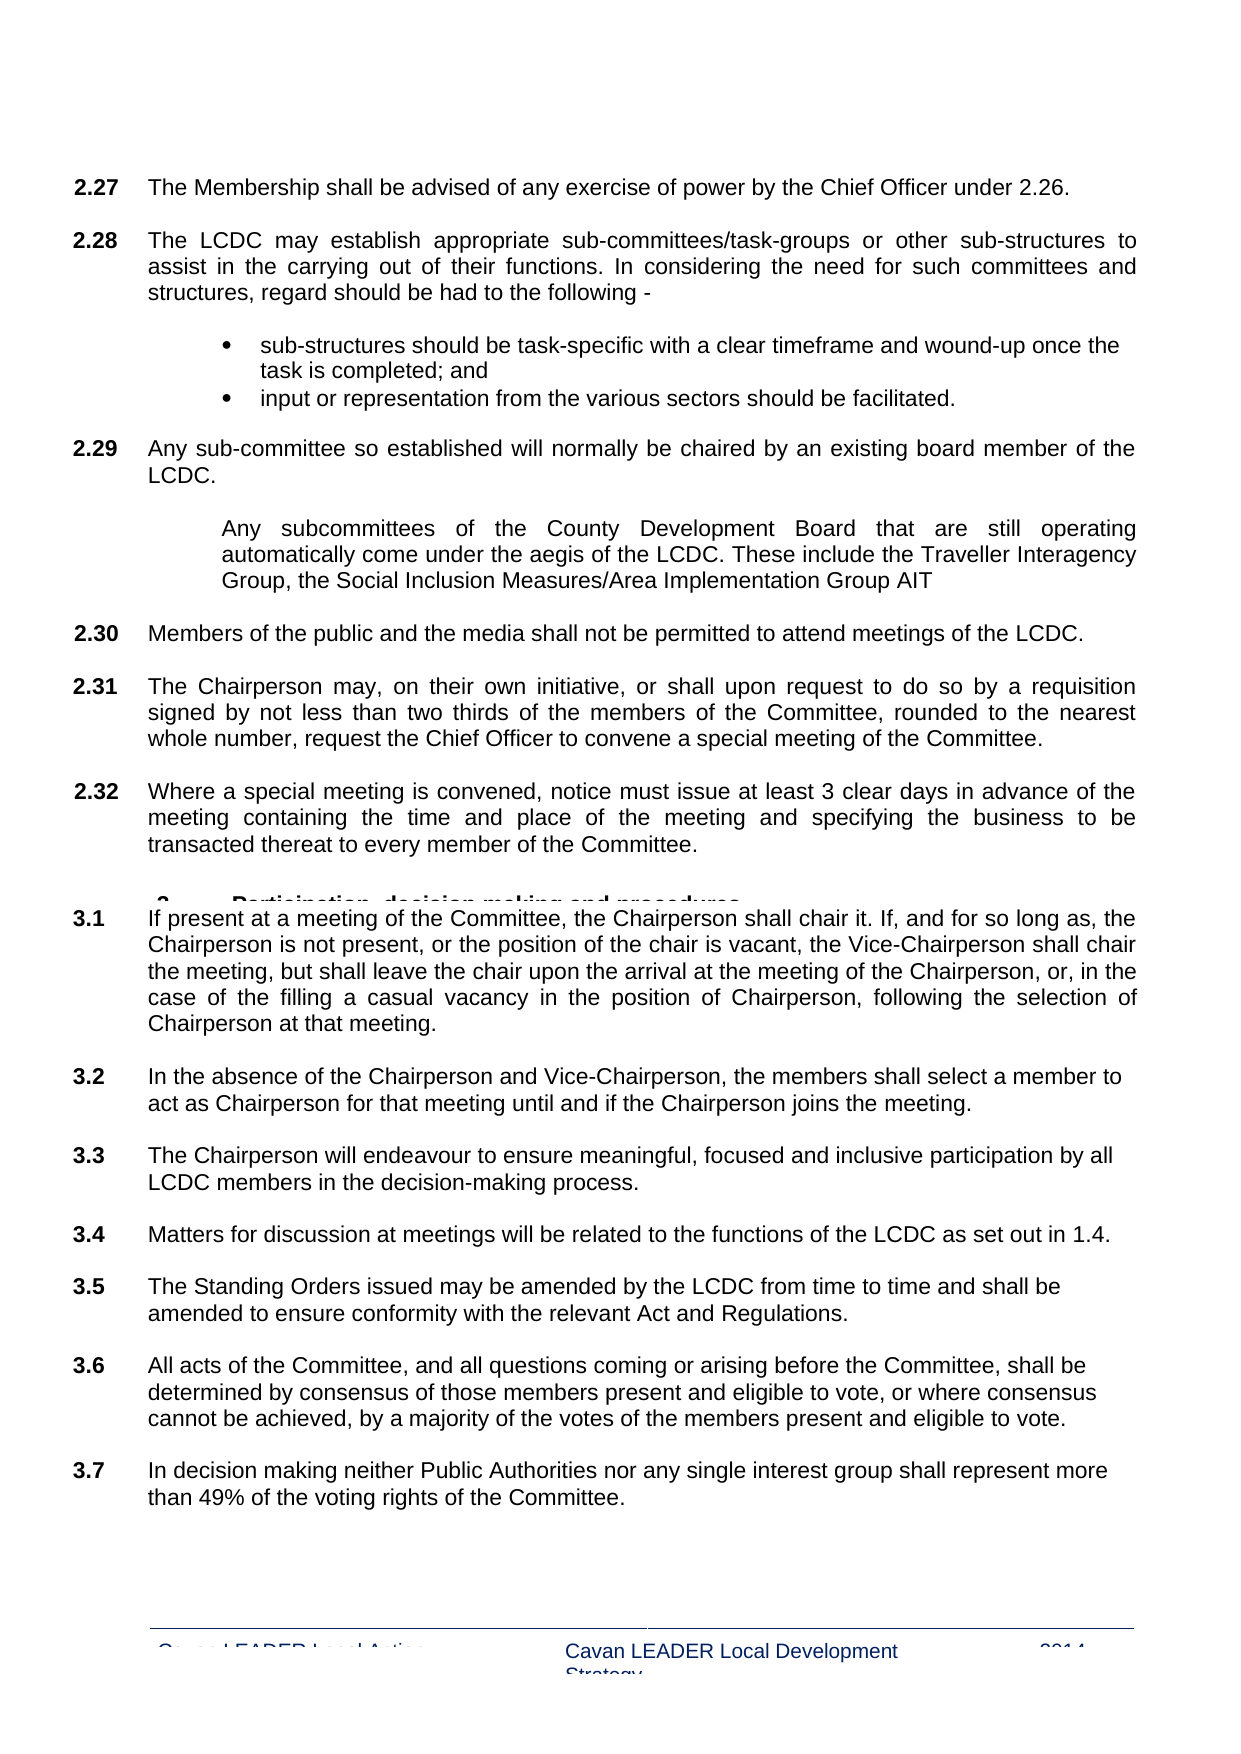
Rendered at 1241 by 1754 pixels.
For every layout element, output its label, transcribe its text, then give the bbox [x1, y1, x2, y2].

text Any subcommittees of the County Development Board that are still operating automatically come under the aegis of the LCDC. These include the Traveller Interagency Group, the Social Inclusion Measures/Area Implementation Group AIT [221, 514, 1138, 593]
list The Chairperson may, on their own initiative, or shall upon request to do so by a requisition signed by not less than two thirds of the members of the Committee, rounded to the nearest whole number, request the Chief Officer to convene a special meeting of the Committee. [73, 673, 1138, 752]
list The Membership shall be advised of any exercise of power by the Chief Officer under 2.26. [74, 174, 1215, 200]
list Members of the public and the media shall not be permitted to attend meetings of the LCDC. [74, 620, 1215, 646]
list input or representation from the various sectors should be facilitated. [223, 385, 1215, 411]
list Any sub-committee so established will normally be chaired by an existing board member of the LCDC. [73, 435, 1137, 488]
list The Chairperson will endeavour to ensure meaningful, focused and inclusive participation by all LCDC members in the decision-making process. [73, 1142, 1137, 1195]
list In decision making neither Public Authorities nor any single interest group shall represent more than 49% of the voting rights of the Committee. [73, 1457, 1137, 1510]
list Where a special meeting is convened, notice must issue at least 3 clear days in advance of the meeting containing the time and place of the meeting and specifying the business to be transacted thereat to every member of the Committee. [74, 778, 1137, 857]
list The LCDC may establish appropriate sub-committees/task-groups or other sub-structures to assist in the carrying out of their functions. In considering the need for such committees and structures, regard should be had to the following - [73, 227, 1138, 306]
list sub-structures should be task-specific with a clear timeframe and wound-up once the task is completed; and [223, 334, 1138, 383]
list Matters for discussion at meetings will be related to the functions of the LCDC as set out in 1.4. [73, 1221, 1215, 1247]
list In the absence of the Chairperson and Vice-Chairperson, the members shall select a member to act as Chairperson for that meeting until and if the Chairperson joins the meeting. [73, 1063, 1137, 1116]
list All acts of the Committee, and all questions coming or arising before the Committee, shall be determined by consensus of those members present and eligible to vote, or where consensus cannot be achieved, by a majority of the votes of the members present and eligible to vote. [73, 1352, 1097, 1431]
list The Standing Orders issued may be amended by the LCDC from time to time and shall be amended to ensure conformity with the relevant Act and Regulations. [73, 1273, 1137, 1326]
list If present at a meeting of the Committee, the Chairperson shall chair it. If, and for so long as, the Chairperson is not present, or the position of the chair is vacant, the Vice-Chairperson shall chair the meeting, but shall leave the chair upon the arrival at the meeting of the Chairperson, or, in the case of the filling a casual vacancy in the position of Chairperson, following the selection of Chairperson at that meeting. [73, 905, 1138, 1037]
